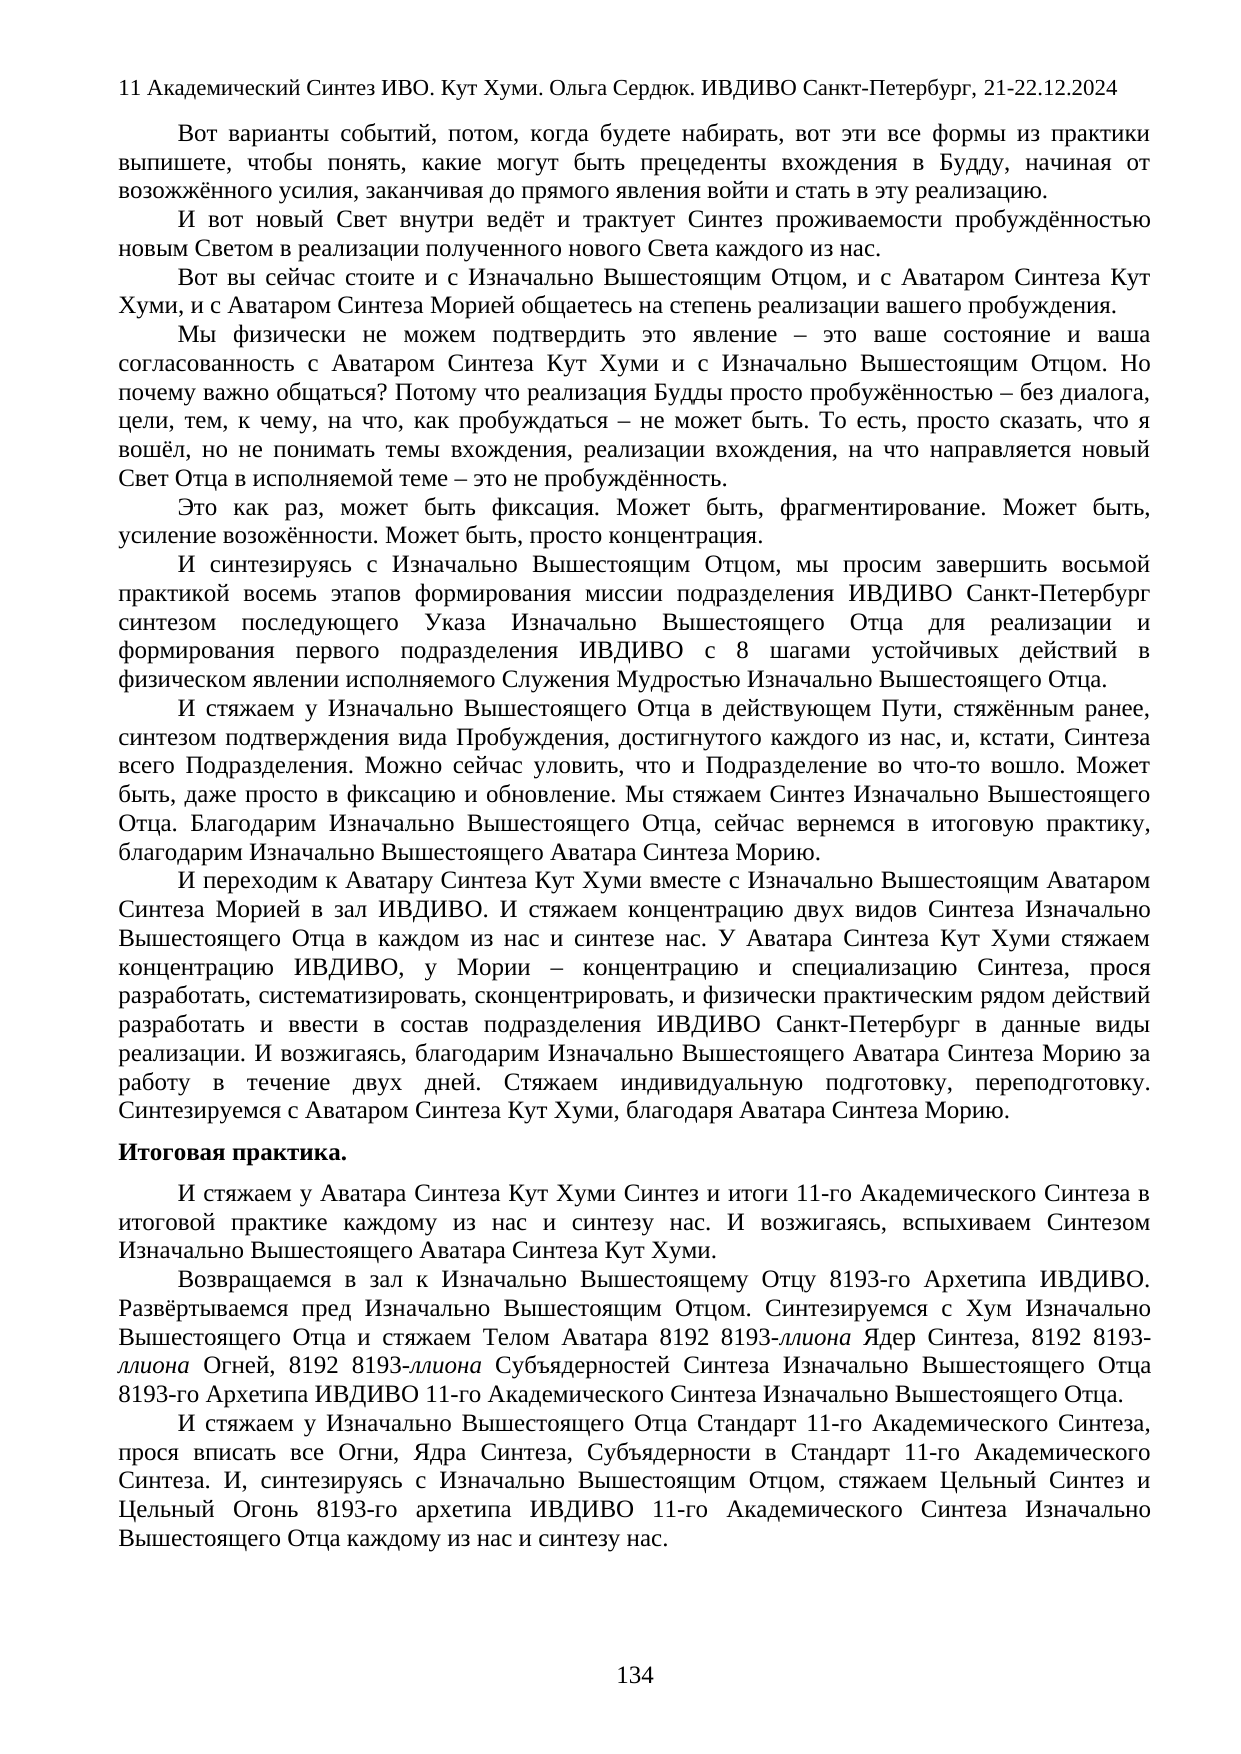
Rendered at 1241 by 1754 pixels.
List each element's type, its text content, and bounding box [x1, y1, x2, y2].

text Мы физически не можем подтвердить это явление – это ваше состояние и ваша согласованность с Аватаром Синтеза Кут Хуми и с Изначально Вышестоящим Отцом. Но почему важно общаться? Потому что реализация Будды просто пробужённостью – без диалога, цели, тем, к чему, на что, как пробуждаться – не может быть. То есть, просто сказать, что я вошёл, но не понимать темы вхождения, реализации вхождения, на что направляется новый Свет Отца в исполняемой теме – это не пробуждённость. [118, 319, 1152, 492]
text И вот новый Свет внутри ведёт и трактует Синтез проживаемости пробуждённостью новым Светом в реализации полученного нового Света каждого из нас. [118, 204, 1152, 262]
text И переходим к Аватару Синтеза Кут Хуми вместе с Изначально Вышестоящим Аватаром Синтеза Морией в зал ИВДИВО. И стяжаем концентрацию двух видов Синтеза Изначально Вышестоящего Отца в каждом из нас и синтезе нас. У Аватара Синтеза Кут Хуми стяжаем концентрацию ИВДИВО, у Мории – концентрацию и специализацию Синтеза, прося разработать, систематизировать, сконцентрировать, и физически практическим рядом действий разработать и ввести в состав подразделения ИВДИВО Санкт-Петербург в данные виды реализации. И возжигаясь, благодарим Изначально Вышестоящего Аватара Синтеза Морию за работу в течение двух дней. Стяжаем индивидуальную подготовку, переподготовку. Синтезируемся с Аватаром Синтеза Кут Хуми, благодаря Аватара Синтеза Морию. [118, 866, 1152, 1124]
text Вот варианты событий, потом, когда будете набирать, вот эти все формы из практики выпишете, чтобы понять, какие могут быть прецеденты вхождения в Будду, начиная от возожжённого усилия, заканчивая до прямого явления войти и стать в эту реализацию. [118, 118, 1152, 204]
text Это как раз, может быть фиксация. Может быть, фрагментирование. Может быть, усиление возожённости. Может быть, просто концентрация. [118, 492, 1152, 549]
text И стяжаем у Изначально Вышестоящего Отца в действующем Пути, стяжённым ранее, синтезом подтверждения вида Пробуждения, достигнутого каждого из нас, и, кстати, Синтеза всего Подразделения. Можно сейчас уловить, что и Подразделение во что-то вошло. Может быть, даже просто в фиксацию и обновление. Мы стяжаем Синтез Изначально Вышестоящего Отца. Благодарим Изначально Вышестоящего Отца, сейчас вернемся в итоговую практику, благодарим Изначально Вышестоящего Аватара Синтеза Морию. [118, 693, 1152, 866]
subtitle Итоговая практика. [118, 1137, 1152, 1166]
text И синтезируясь с Изначально Вышестоящим Отцом, мы просим завершить восьмой практикой восемь этапов формирования миссии подразделения ИВДИВО Санкт-Петербург синтезом последующего Указа Изначально Вышестоящего Отца для реализации и формирования первого подразделения ИВДИВО с 8 шагами устойчивых действий в физическом явлении исполняемого Служения Мудростью Изначально Вышестоящего Отца. [118, 549, 1152, 693]
text И стяжаем у Аватара Синтеза Кут Хуми Синтез и итоги 11-го Академического Синтеза в итоговой практике каждому из нас и синтезу нас. И возжигаясь, вспыхиваем Синтезом Изначально Вышестоящего Аватара Синтеза Кут Хуми. [118, 1178, 1152, 1264]
text Возвращаемся в зал к Изначально Вышестоящему Отцу 8193-го Архетипа ИВДИВО. Развёртываемся пред Изначально Вышестоящим Отцом. Синтезируемся с Хум Изначально Вышестоящего Отца и стяжаем Телом Аватара 8192 8193-ллиона Ядер Синтеза, 8192 8193-ллиона Огней, 8192 8193-ллиона Субъядерностей Синтеза Изначально Вышестоящего Отца 8193-го Архетипа ИВДИВО 11-го Академического Синтеза Изначально Вышестоящего Отца. [118, 1264, 1152, 1408]
text И стяжаем у Изначально Вышестоящего Отца Стандарт 11-го Академического Синтеза, прося вписать все Огни, Ядра Синтеза, Субъядерности в Стандарт 11-го Академического Синтеза. И, синтезируясь с Изначально Вышестоящим Отцом, стяжаем Цельный Синтез и Цельный Огонь 8193-го архетипа ИВДИВО 11-го Академического Синтеза Изначально Вышестоящего Отца каждому из нас и синтезу нас. [118, 1408, 1152, 1552]
text Вот вы сейчас стоите и с Изначально Вышестоящим Отцом, и с Аватаром Синтеза Кут Хуми, и с Аватаром Синтеза Морией общаетесь на степень реализации вашего пробуждения. [118, 262, 1152, 319]
